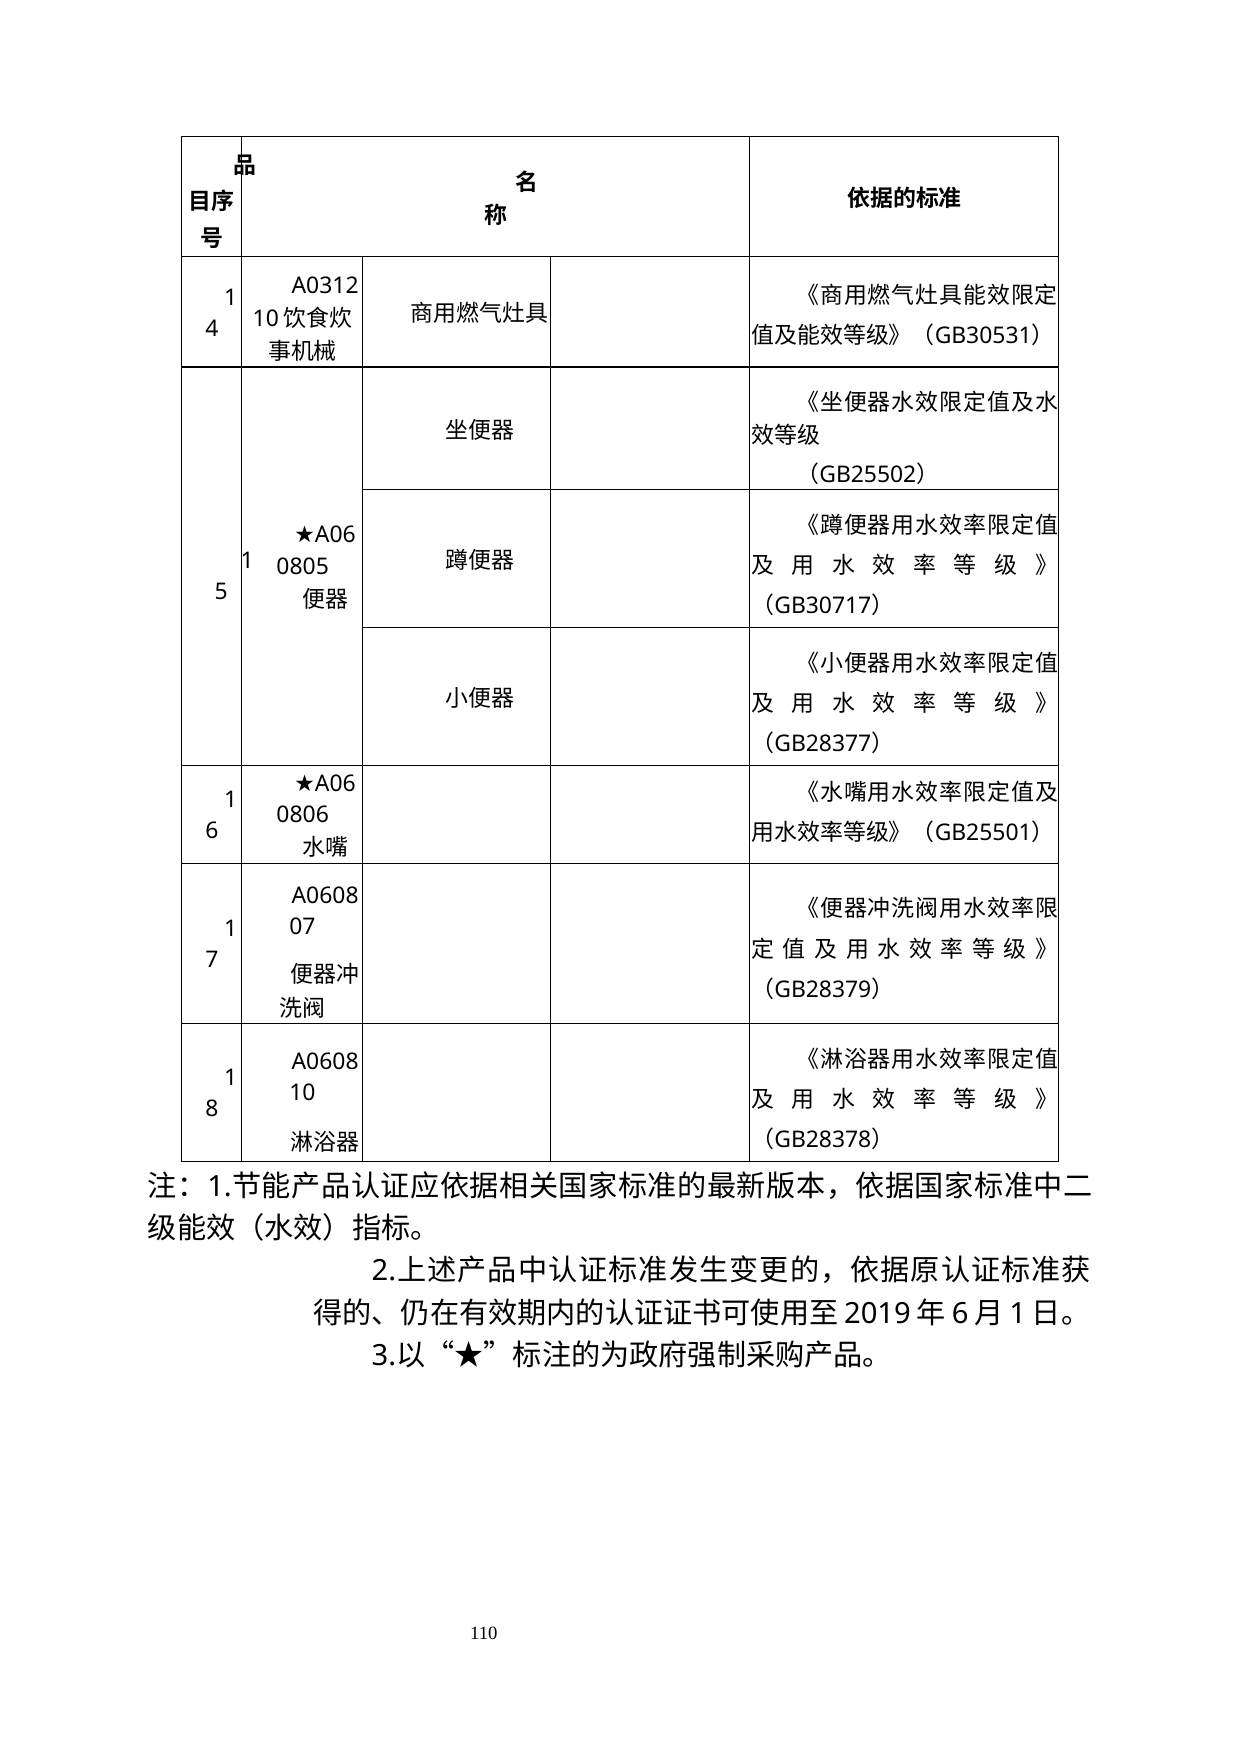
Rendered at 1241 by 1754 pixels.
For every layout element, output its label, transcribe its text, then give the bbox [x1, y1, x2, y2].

table_cell [551, 864, 749, 1023]
table_cell [363, 1024, 550, 1161]
table_cell [363, 766, 550, 862]
text 3.以“★”标注的为政府强制采购产品。 [313, 1332, 1092, 1374]
table_cell [551, 1024, 749, 1161]
table_cell [551, 368, 749, 489]
table_cell 15 [182, 368, 241, 765]
table_cell 《商用燃气灶具能效限定值及能效等级》（GB30531） [750, 257, 1058, 366]
table_cell 17 [182, 864, 241, 1023]
table_cell 《小便器用水效率限定值及用水效率等级》（GB28377） [750, 628, 1058, 765]
table_cell [551, 766, 749, 862]
table_cell ★A060805 便器 [242, 368, 362, 765]
table_cell 18 [182, 1024, 241, 1161]
table_header 品目序号 [182, 137, 241, 256]
text 注：1.节能产品认证应依据相关国家标准的最新版本，依据国家标准中二级能效（水效）指标。 [148, 1162, 1092, 1247]
table_cell A060810 淋浴器 [242, 1024, 362, 1161]
table_cell 《蹲便器用水效率限定值及用水效率等级》（GB30717） [750, 490, 1058, 627]
table_cell 《坐便器水效限定值及水效等级 （GB25502） [750, 368, 1058, 489]
table_header 依据的标准 [750, 137, 1058, 256]
table_cell 《水嘴用水效率限定值及用水效率等级》（GB25501） [750, 766, 1058, 862]
table_cell [551, 628, 749, 765]
table_cell 商用燃气灶具 [363, 257, 550, 366]
table_cell 《淋浴器用水效率限定值及用水效率等级》（GB28378） [750, 1024, 1058, 1161]
table_cell [551, 490, 749, 627]
table_cell ★A060806 水嘴 [242, 766, 362, 862]
table_cell A060807 便器冲洗阀 [242, 864, 362, 1023]
table_cell [363, 864, 550, 1023]
table_header 名称 [242, 137, 749, 256]
table_cell [551, 257, 749, 366]
table_cell 坐便器 [363, 368, 550, 489]
text 2.上述产品中认证标准发生变更的，依据原认证标准获得的、仍在有效期内的认证证书可使用至2019年6月1日。 [313, 1247, 1092, 1332]
table_cell 14 [182, 257, 241, 366]
table_cell 《便器冲洗阀用水效率限定值及用水效率等级》（GB28379） [750, 864, 1058, 1023]
table_cell 蹲便器 [363, 490, 550, 627]
table_cell 16 [182, 766, 241, 862]
table_cell 小便器 [363, 628, 550, 765]
table_cell A031210饮食炊事机械 [242, 257, 362, 366]
